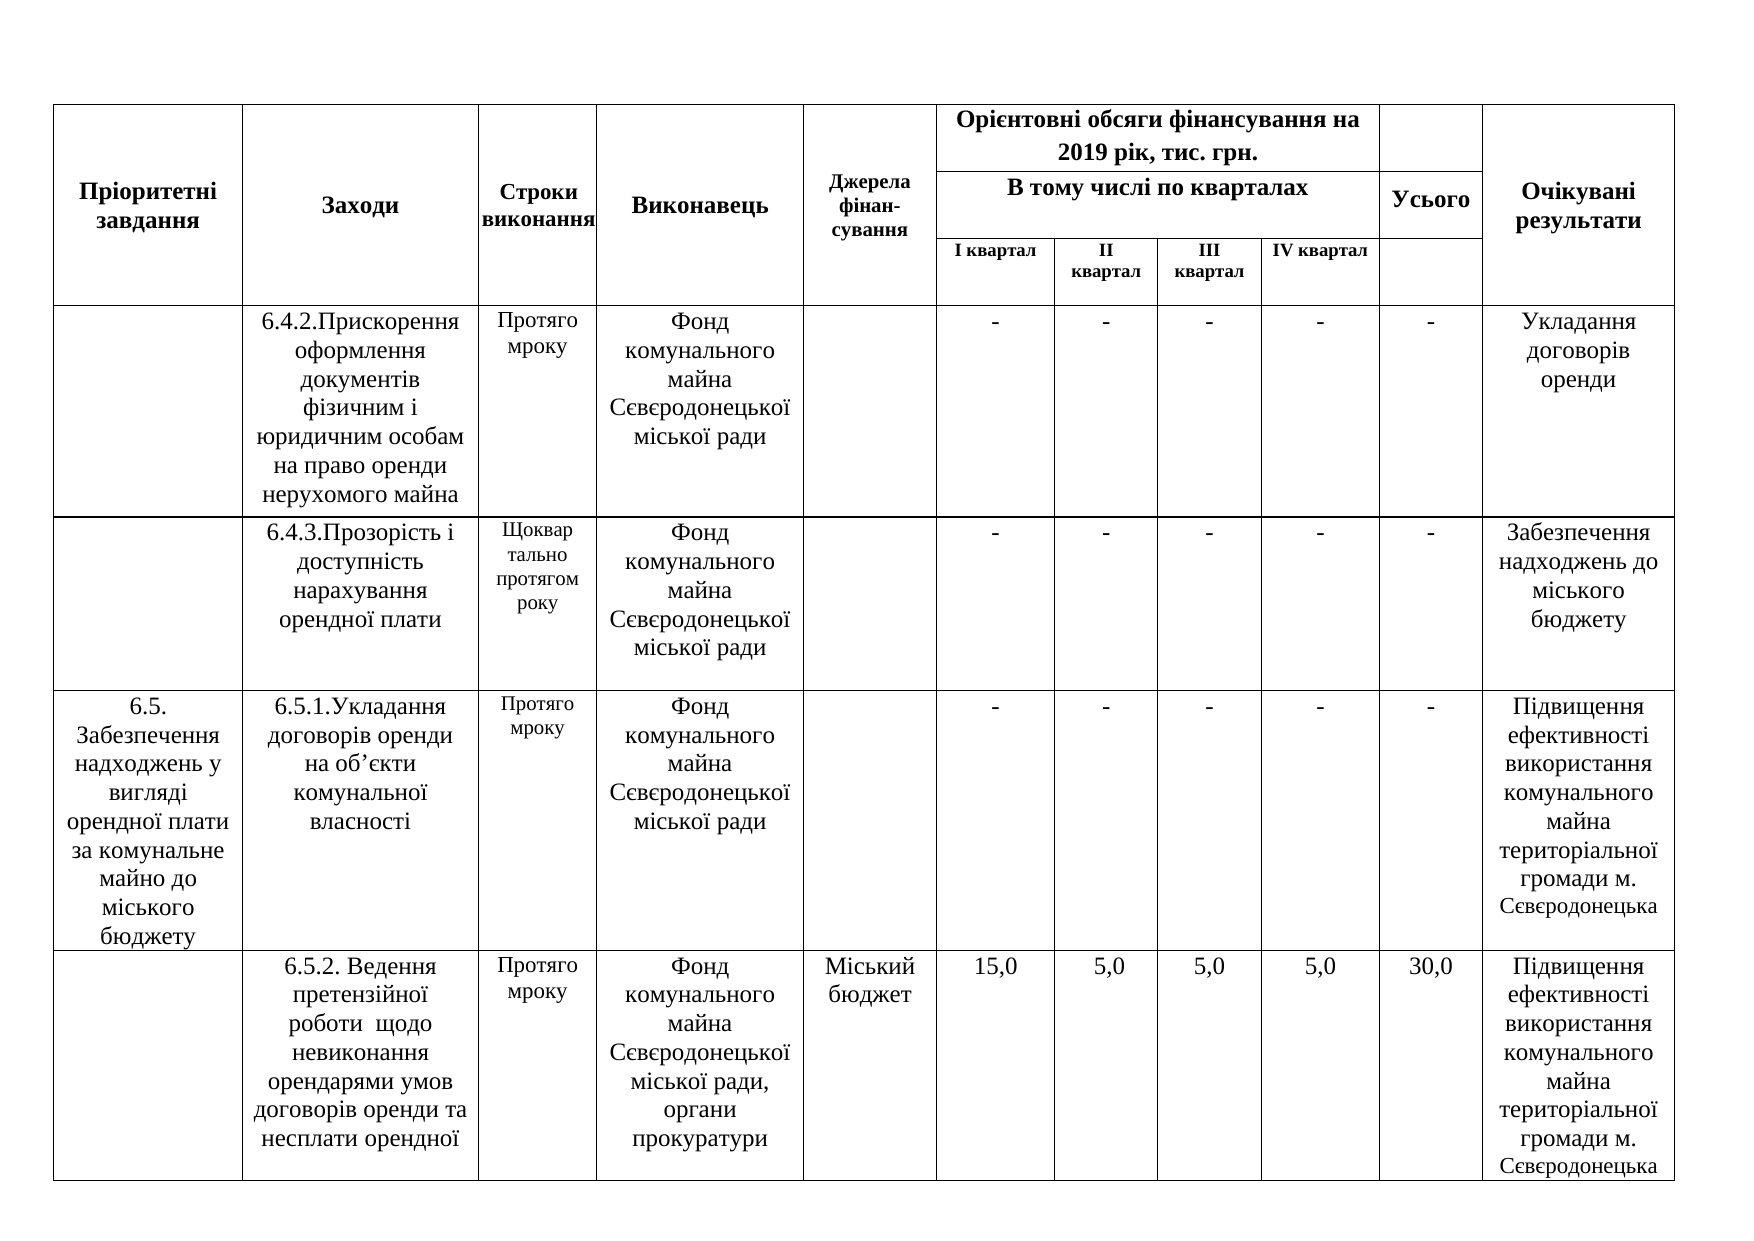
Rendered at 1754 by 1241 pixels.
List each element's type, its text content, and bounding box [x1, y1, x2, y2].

table_cell - [1262, 691, 1379, 950]
table_cell В тому числі по кварталах [937, 172, 1379, 238]
table_cell - [1158, 691, 1261, 950]
table_cell Підвищення ефективності використання комунального майна територіальної громади м. Сєвєродонецька [1483, 951, 1674, 1180]
table_cell Підвищення ефективності використання комунального майна територіальної громади м. Сєвєродонецька [1483, 691, 1674, 950]
table_header [1380, 105, 1482, 171]
table_cell 6.5.1.Укладання договорів оренди на об’єкти комунальної власності [243, 691, 478, 950]
table_cell Протягомроку [479, 306, 596, 516]
table_cell - [1158, 306, 1261, 516]
table_cell - [937, 691, 1054, 950]
table_cell 6.4.3.Прозорість і доступність нарахування орендної плати [243, 518, 478, 690]
table_cell Протягомроку [479, 691, 596, 950]
table_cell [54, 306, 242, 516]
table_cell 6.4.2.Прискорення оформлення документів фізичним і юридичним особам на право оренди нерухомого майна [243, 306, 478, 516]
table_cell [1380, 239, 1482, 305]
table_cell 5,0 [1262, 951, 1379, 1180]
table_cell Усього [1380, 172, 1482, 238]
table_cell II квартал [1055, 239, 1157, 305]
table_cell - [1380, 518, 1482, 690]
table_header Заходи [243, 105, 478, 305]
table_cell IV квартал [1262, 239, 1379, 305]
table_cell - [1380, 691, 1482, 950]
table_cell Щоквар тально протягом року [479, 518, 596, 690]
table_cell - [1055, 691, 1157, 950]
table_cell III квартал [1158, 239, 1261, 305]
table_cell 5,0 [1055, 951, 1157, 1180]
table_cell I квартал [937, 239, 1054, 305]
table_cell Фонд комунального майна Сєвєродонецької міської ради [597, 691, 803, 950]
table_header Виконавець [597, 105, 803, 305]
table_cell [804, 306, 936, 516]
table_cell [54, 951, 242, 1180]
table_cell [804, 518, 936, 690]
table_header Строки виконання [479, 105, 596, 305]
table_cell Міський бюджет [804, 951, 936, 1180]
table_cell - [1055, 518, 1157, 690]
table_cell - [1262, 518, 1379, 690]
table_cell Протягомроку [479, 951, 596, 1180]
table_header Очікувані результати [1483, 105, 1674, 305]
table_cell - [1158, 518, 1261, 690]
table_cell Фонд комунального майна Сєвєродонецької міської ради [597, 306, 803, 516]
table_cell - [937, 518, 1054, 690]
table_cell Забезпечення надходжень до міського бюджету [1483, 518, 1674, 690]
table_cell 30,0 [1380, 951, 1482, 1180]
table_cell Фонд комунального майна Сєвєродонецької міської ради [597, 518, 803, 690]
table_cell Укладання договорів оренди [1483, 306, 1674, 516]
table_cell 6.5. Забезпечення надходжень у вигляді орендної плати за комунальне майно до міського бюджету [54, 691, 242, 950]
table_cell 5,0 [1158, 951, 1261, 1180]
table_cell Фонд комунального майна Сєвєродонецької міської ради, органи прокуратури (за погодженням) [597, 951, 803, 1180]
table_cell [804, 691, 936, 950]
table_header Пріоритетні завдання [54, 105, 242, 305]
table_cell 15,0 [937, 951, 1054, 1180]
table_cell [54, 518, 242, 690]
table_cell - [1055, 306, 1157, 516]
table_cell - [1380, 306, 1482, 516]
table_header Джерела фінан- сування [804, 105, 936, 305]
table_header Орієнтовні обсяги фінансування на 2019 рік, тис. грн. [937, 105, 1379, 171]
table_cell - [1262, 306, 1379, 516]
table_cell - [937, 306, 1054, 516]
